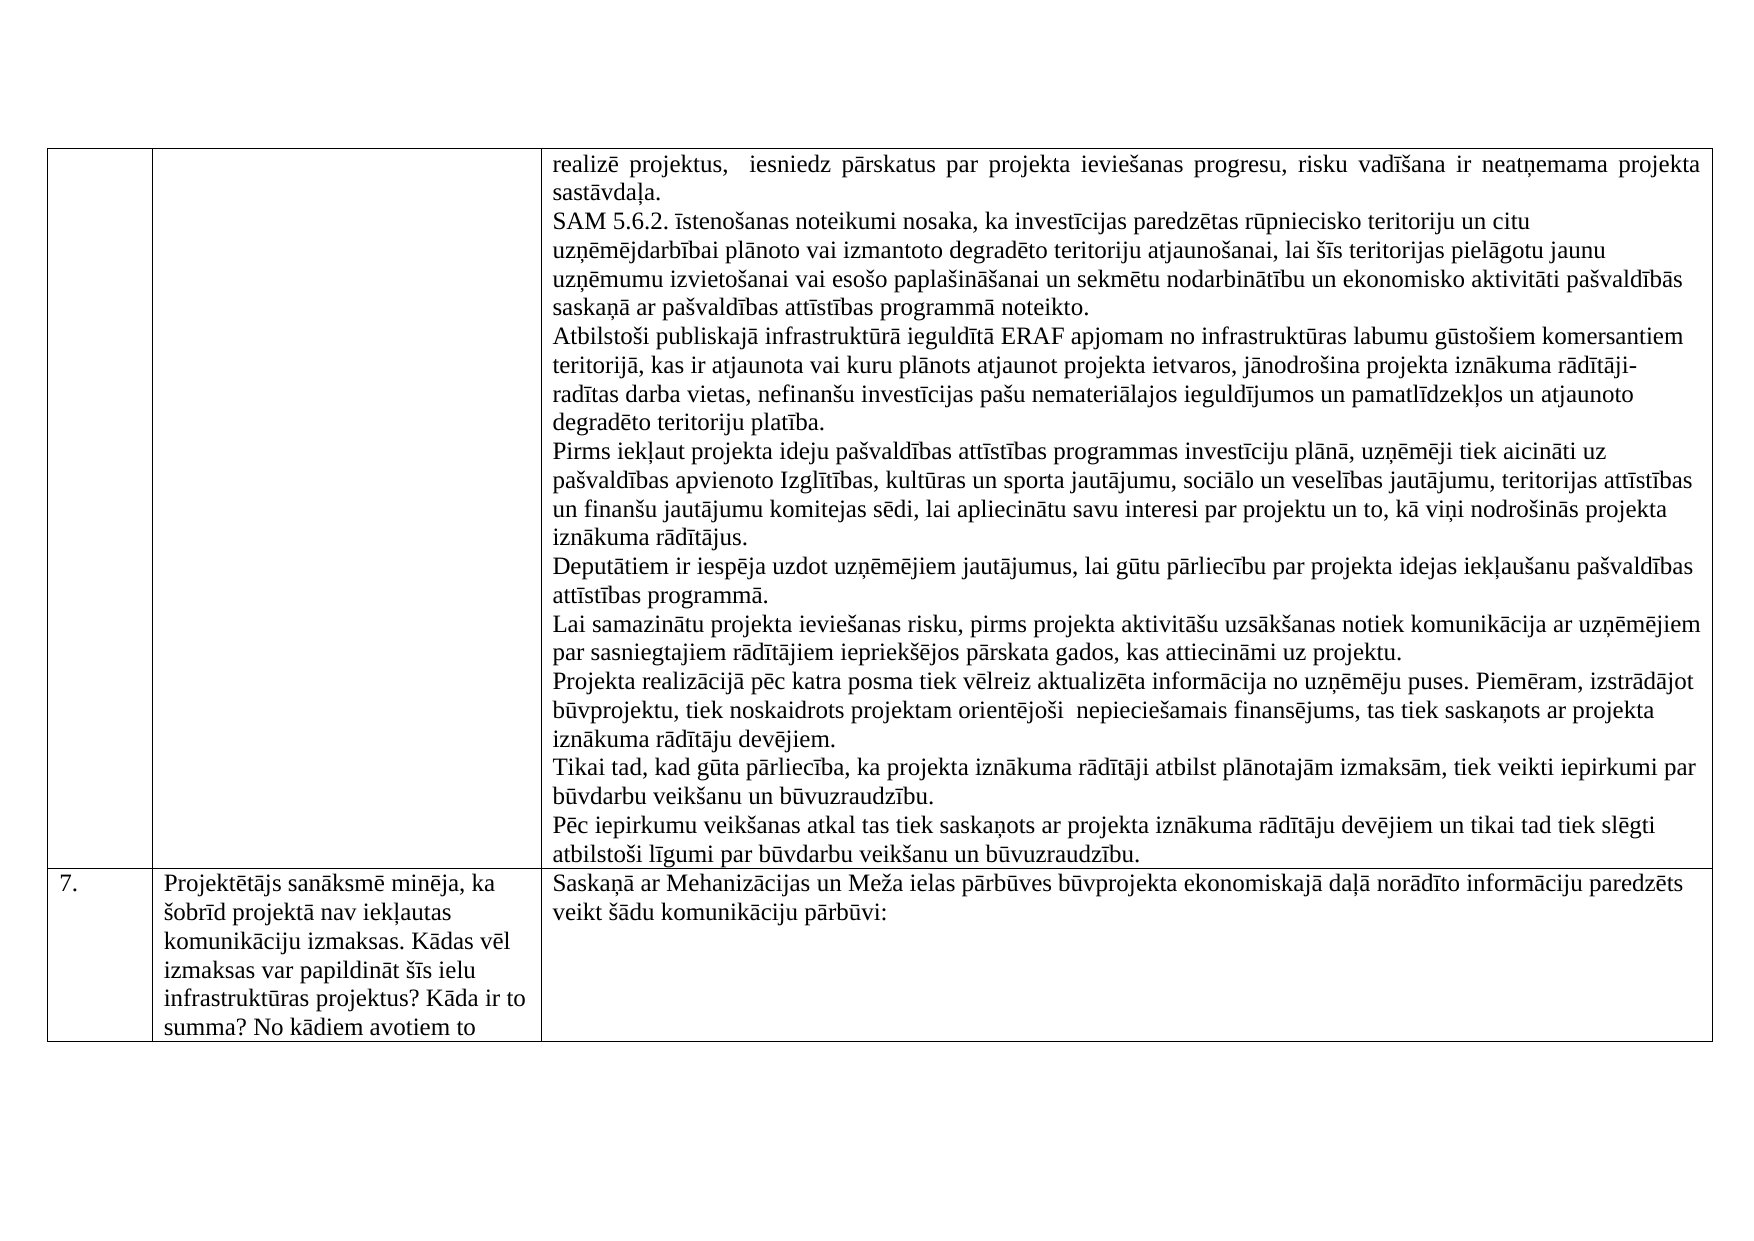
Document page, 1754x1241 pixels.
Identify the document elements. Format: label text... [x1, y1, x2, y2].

table_cell [48, 869, 152, 1041]
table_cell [542, 869, 1712, 1041]
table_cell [153, 869, 541, 1041]
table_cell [542, 149, 1712, 867]
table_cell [153, 149, 541, 867]
table_cell / [48, 149, 152, 867]
